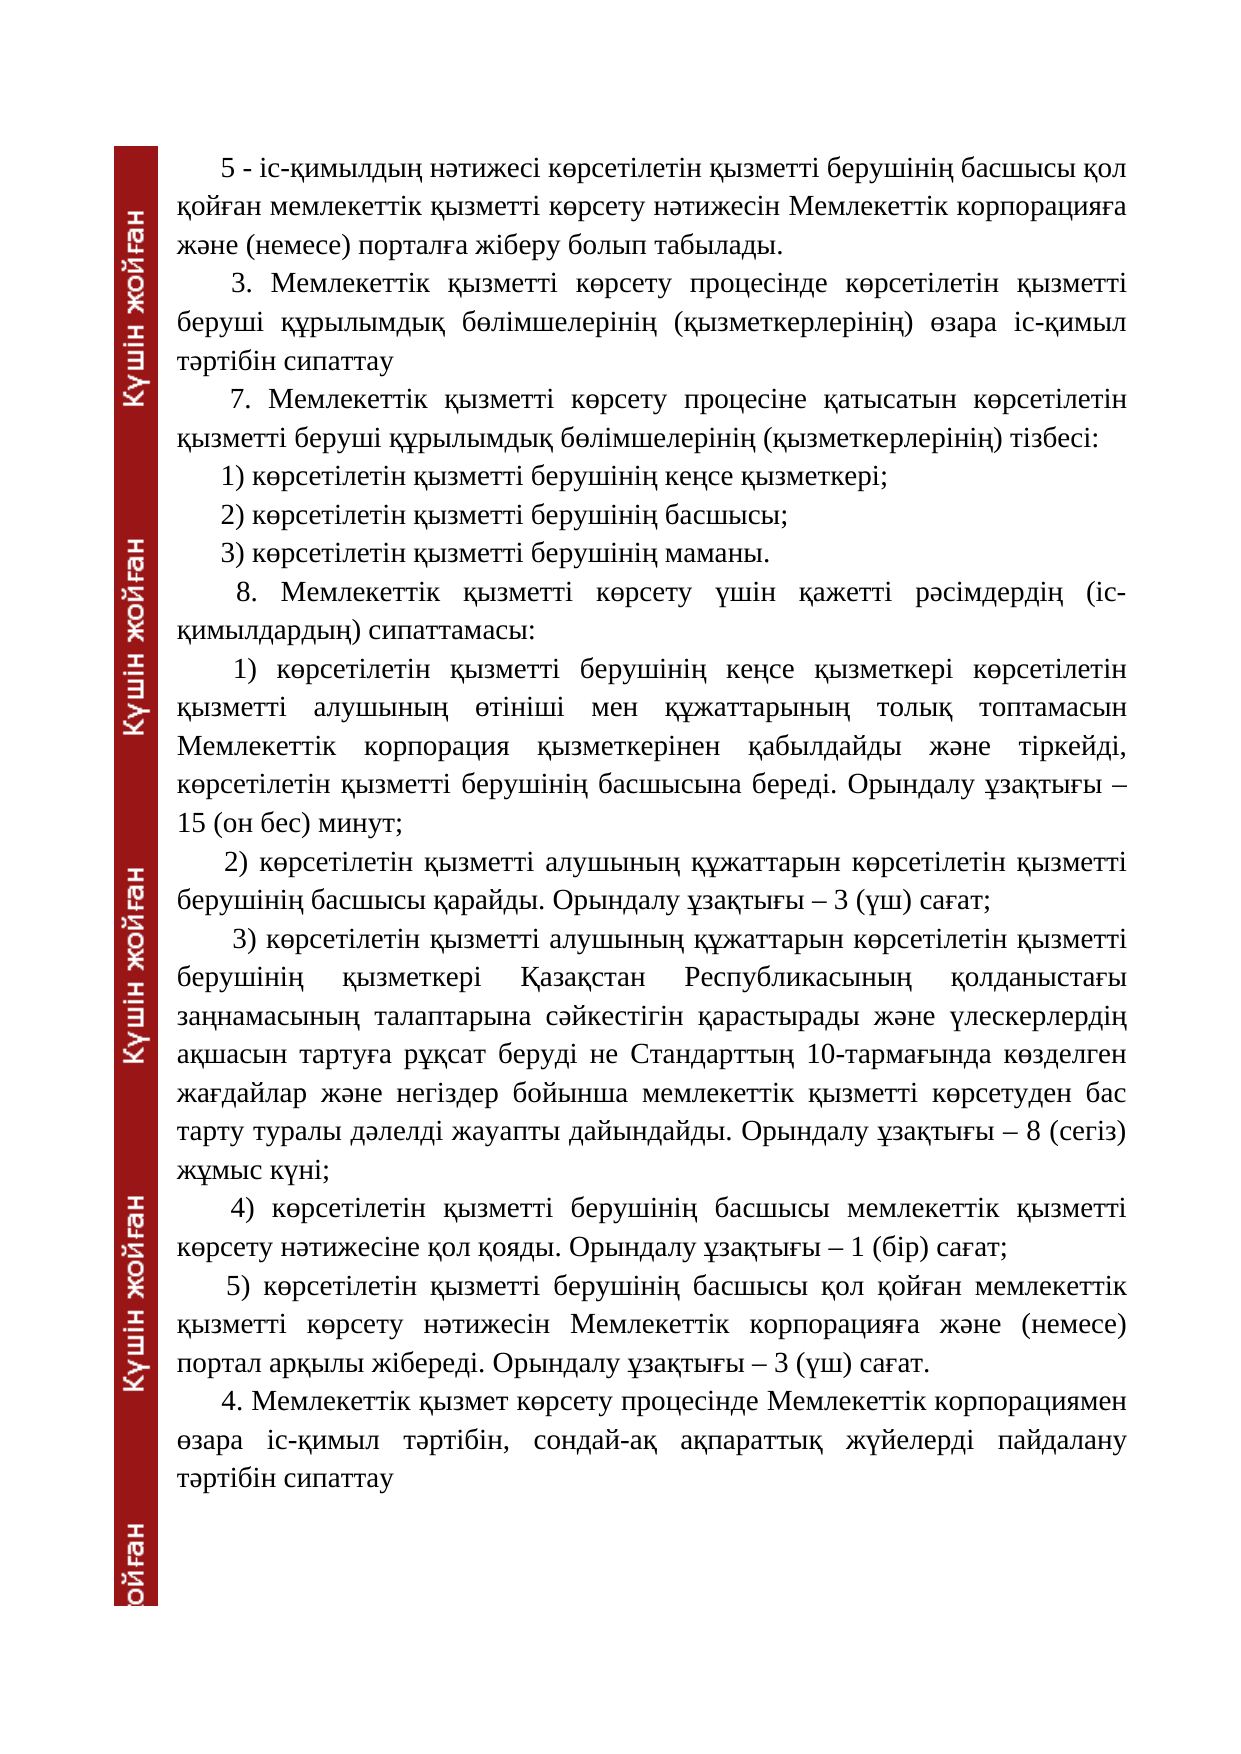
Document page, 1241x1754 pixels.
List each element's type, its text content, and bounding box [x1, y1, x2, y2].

picture [114, 569, 158, 574]
picture [114, 146, 158, 150]
picture [114, 1378, 158, 1383]
text 3. Мемлекеттік қызметті көрсету процесінде көрсетілетін қызметті беруші құрылымдық бөлімшелерінің (қызметкерлерінің) өзара іс-қимыл тәртібін сипаттау [112, 266, 1128, 376]
picture [114, 916, 158, 921]
picture [114, 376, 158, 381]
text 2) көрсетілетін қызметті берушінің басшысы; [112, 497, 1128, 530]
text 3) көрсетілетін қызметті берушінің маманы. [112, 535, 1128, 569]
text 5) көрсетілетін қызметті берушінің басшысы қол қойған мемлекеттік қызметті көрсету нәтижесін Мемлекеттік корпорацияға және (немесе) портал арқылы жібереді. Орындалу ұзақтығы – 3 (үш) сағат. [112, 1268, 1128, 1378]
picture [114, 1186, 158, 1191]
text 4) көрсетілетін қызметті берушінің басшысы мемлекеттік қызметті көрсету нәтижесіне қол қояды. Орындалу ұзақтығы – 1 (бір) сағат; [112, 1191, 1128, 1263]
text 4. Мемлекеттiк қызмет көрсету процесiнде Мемлекеттік корпорациямен өзара іс-қимыл тәртібін, сондай-ақ ақпараттық жүйелердi пайдалану тәртiбiн сипаттау [112, 1383, 1128, 1494]
picture [114, 1263, 158, 1268]
picture [114, 492, 158, 497]
text 7. Мемлекеттік қызметті көрсету процесіне қатысатын көрсетілетін қызметті беруші құрылымдық бөлімшелерінің (қызметкерлерінің) тізбесі: [112, 381, 1128, 453]
picture [114, 1494, 158, 1606]
text 3) көрсетілетін қызметті алушының құжаттарын көрсетілетін қызметті берушінің қызметкері Қазақстан Республикасының қолданыстағы заңнамасының талаптарына сәйкестігін қарастырады және үлескерлердің ақшасын тартуға рұқсат беруді не Стандарттың 10-тармағында көзделген жағдайлар және негіздер бойынша мемлекеттік қызметті көрсетуден бас тарту туралы дәлелді жауапты дайындайды. Орындалу ұзақтығы – 8 (сегіз) жұмыс күні; [112, 921, 1128, 1186]
text 1) көрсетілетін қызметті берушінің кеңсе қызметкері; [112, 458, 1128, 492]
text 2) көрсетілетін қызметті алушының құжаттарын көрсетілетін қызметті берушінің басшысы қарайды. Орындалу ұзақтығы – 3 (үш) сағат; [112, 844, 1128, 916]
text 5 - іс-қимылдың нәтижесі көрсетілетін қызметті берушінің басшысы қол қойған мемлекеттік қызметті көрсету нәтижесін Мемлекеттік корпорацияға және (немесе) порталға жіберу болып табылады. [112, 150, 1128, 261]
text 8. Мемлекеттік қызметті көрсету үшін қажетті рәсімдердің (іс-қимылдардың) сипаттамасы: [112, 574, 1128, 646]
picture [114, 530, 158, 535]
picture [114, 839, 158, 844]
picture [114, 261, 158, 266]
picture [114, 453, 158, 458]
text 1) көрсетілетін қызметті берушінің кеңсе қызметкері көрсетілетін қызметті алушының өтініші мен құжаттарының толық топтамасын Мемлекеттік корпорация қызметкерінен қабылдайды және тіркейді, көрсетілетін қызметті берушінің басшысына береді. Орындалу ұзақтығы – 15 (он бес) минут; [112, 651, 1128, 839]
picture [114, 646, 158, 651]
